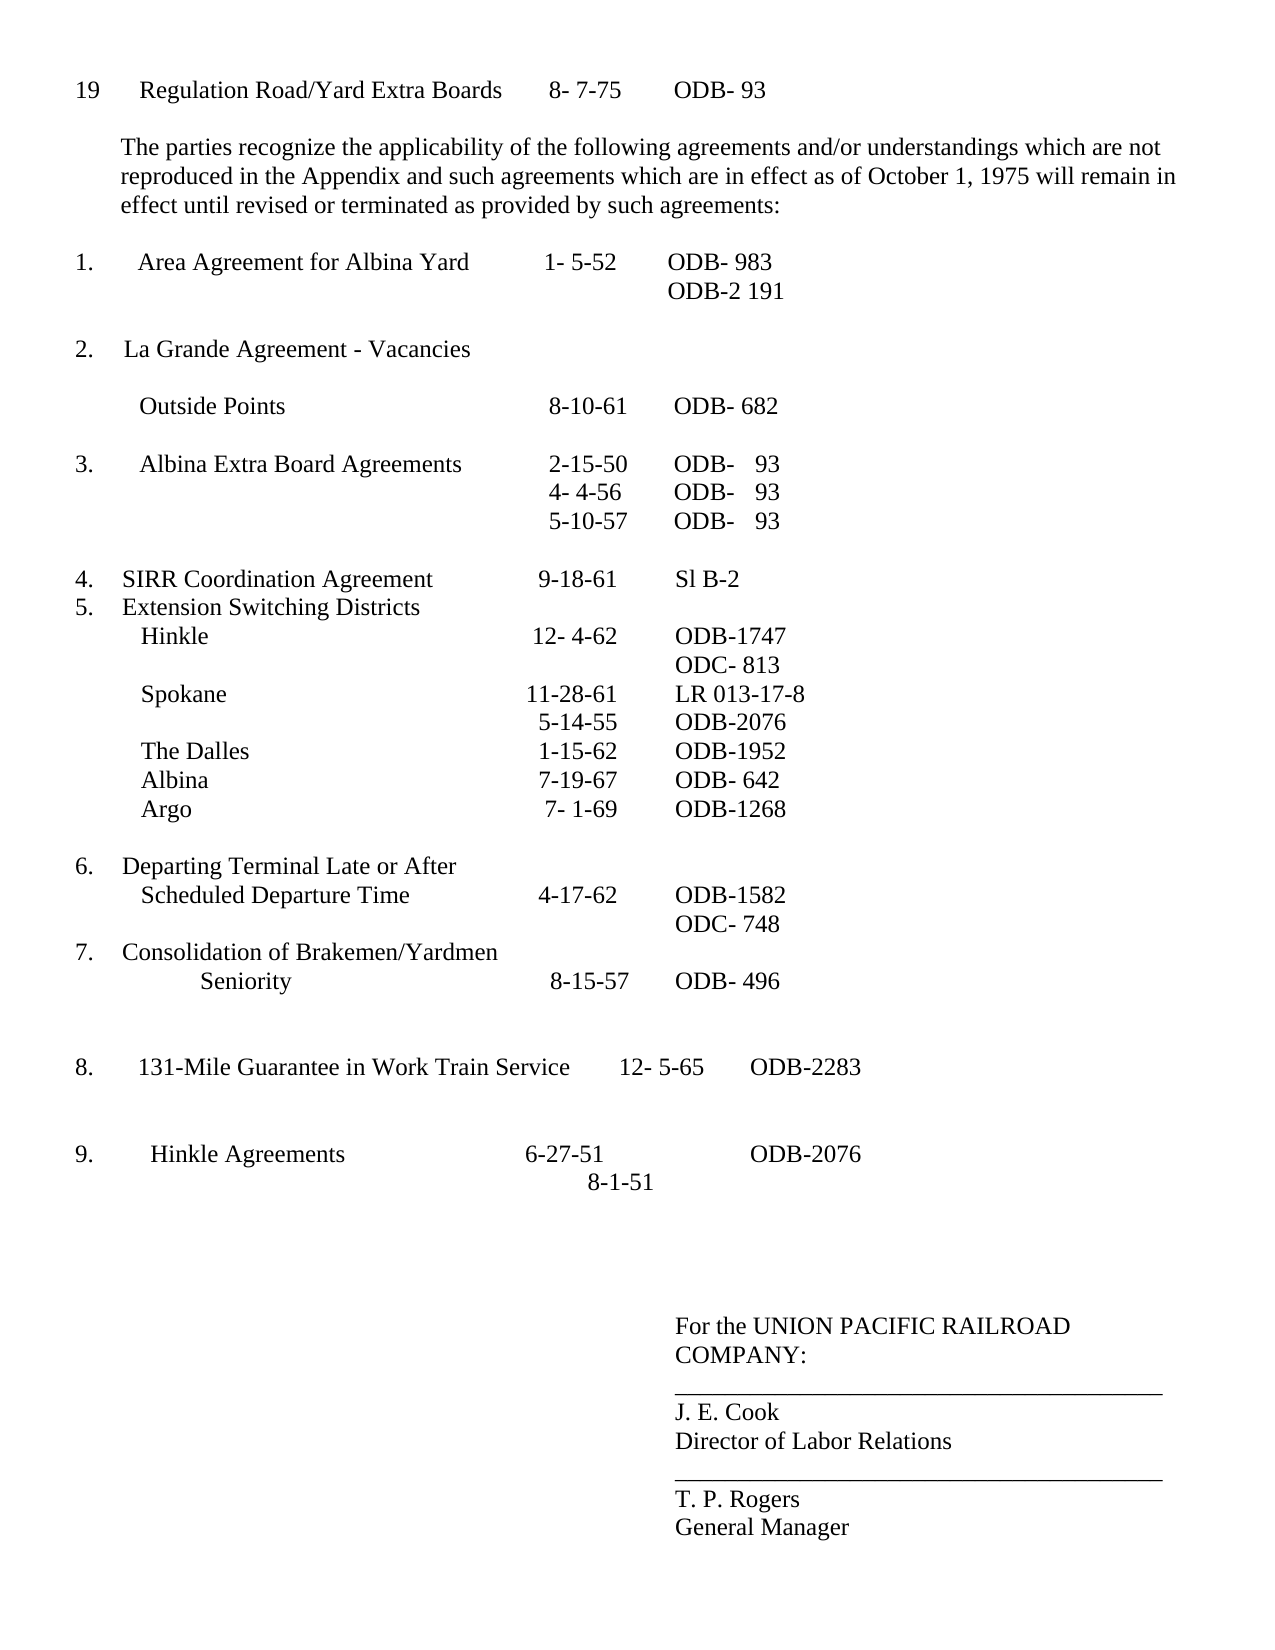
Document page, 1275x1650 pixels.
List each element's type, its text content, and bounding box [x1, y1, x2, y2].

text Argo 7- 1-69 ODB-1268 [75, 794, 1200, 822]
text ODB-2 191 [75, 276, 1200, 305]
text ODC- 813 [75, 650, 1200, 679]
text 1. Area Agreement for Albina Yard 1- 5-52 ODB- 983 [75, 247, 1200, 276]
text Hinkle 12- 4-62 ODB-1747 [75, 621, 1200, 650]
text The Dalles 1-15-62 ODB-1952 [75, 736, 1200, 765]
text Director of Labor Relations [675, 1426, 1200, 1455]
text 8-1-51 [75, 1167, 1200, 1196]
text Scheduled Departure Time 4-17-62 ODB-1582 [75, 880, 1200, 909]
text General Manager [675, 1512, 1200, 1541]
text _______________________________________ [675, 1455, 1200, 1484]
text Seniority 8-15-57 ODB- 496 [75, 966, 1200, 995]
text 5. Extension Switching Districts [75, 592, 1200, 621]
text _______________________________________ [675, 1369, 1200, 1397]
text Outside Points 8-10-61 ODB- 682 [75, 391, 1200, 420]
text 4. SIRR Coordination Agreement 9-18-61 Sl B-2 [75, 564, 1200, 592]
text 8. 131-Mile Guarantee in Work Train Service 12- 5-65 ODB-2283 [75, 1052, 1200, 1081]
text 6. Departing Terminal Late or After [75, 851, 1200, 880]
text 19 Regulation Road/Yard Extra Boards 8- 7-75 ODB- 93 [75, 75, 1200, 104]
text 4- 4-56 ODB- 93 [75, 477, 1200, 506]
text 5-10-57 ODB- 93 [75, 506, 1200, 535]
text 3. Albina Extra Board Agreements 2-15-50 ODB- 93 [75, 449, 1200, 477]
text The parties recognize the applicability of the following agreements and/or understandings which are not reproduced in the Appendix and such agreements which are in effect as of October 1, 1975 will remain in effect until revised or terminated as provided by such agreements: [120, 132, 1200, 219]
text 5-14-55 ODB-2076 [75, 707, 1200, 736]
text T. P. Rogers [675, 1484, 1200, 1512]
text Spokane 11-28-61 LR 013-17-8 [75, 679, 1200, 707]
text For the UNION PACIFIC RAILROAD COMPANY: [675, 1311, 1200, 1369]
text ODC- 748 [75, 909, 1200, 937]
text 9. Hinkle Agreements 6-27-51 ODB-2076 [75, 1139, 1200, 1167]
text 2. La Grande Agreement - Vacancies [75, 334, 1200, 362]
text Albina 7-19-67 ODB- 642 [75, 765, 1200, 794]
text 7. Consolidation of Brakemen/Yardmen [75, 937, 1200, 966]
text J. E. Cook [675, 1397, 1200, 1426]
